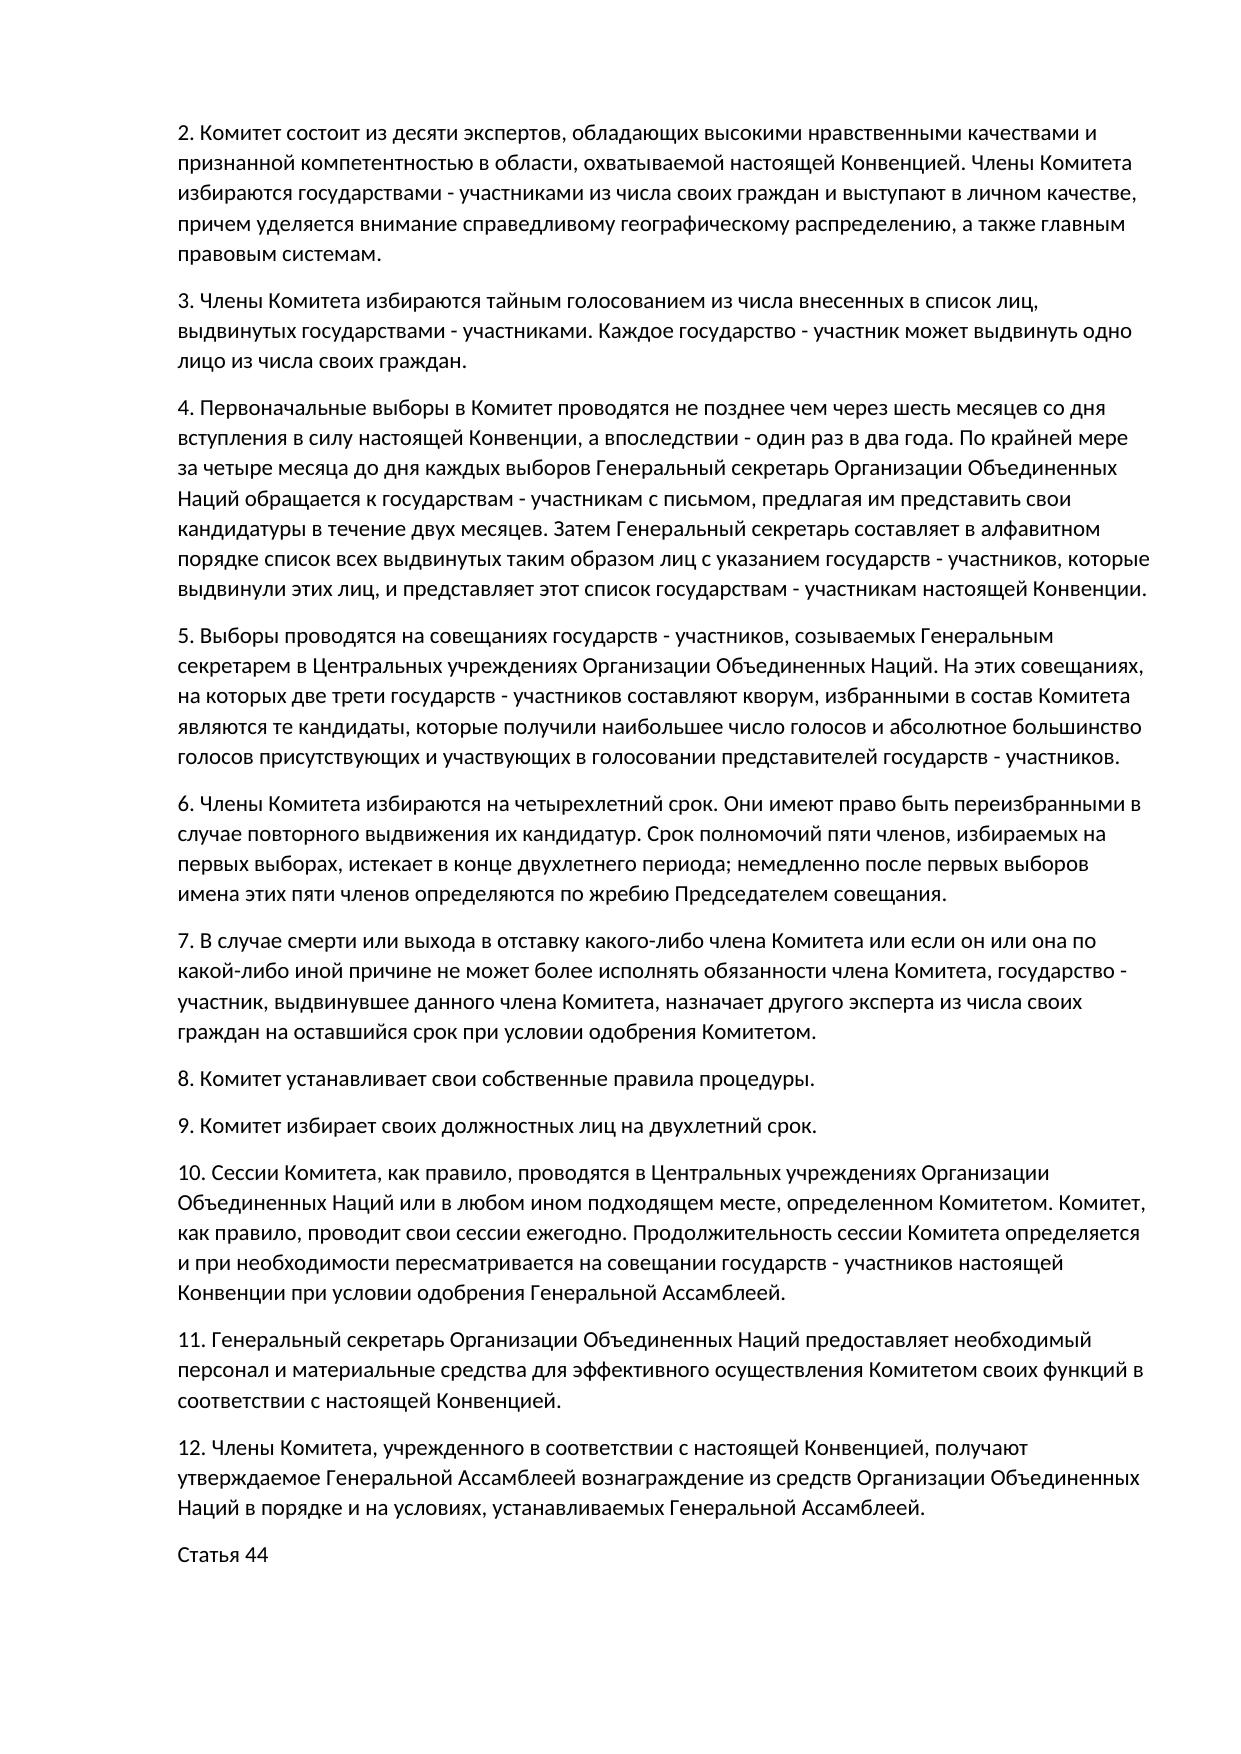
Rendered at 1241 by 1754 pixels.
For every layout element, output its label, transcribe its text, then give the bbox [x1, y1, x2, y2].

text 7. В случае смерти или выхода в отставку какого-либо члена Комитета или если он или она по какой-либо иной причине не может более исполнять обязанности члена Комитета, государство - участник, выдвинувшее данного члена Комитета, назначает другого эксперта из числа своих граждан на оставшийся срок при условии одобрения Комитетом. [177, 926, 1152, 1045]
text 12. Члены Комитета, учрежденного в соответствии с настоящей Конвенцией, получают утверждаемое Генеральной Ассамблеей вознаграждение из средств Организации Объединенных Наций в порядке и на условиях, устанавливаемых Генеральной Ассамблеей. [177, 1433, 1152, 1521]
text 4. Первоначальные выборы в Комитет проводятся не позднее чем через шесть месяцев со дня вступления в силу настоящей Конвенции, а впоследствии - один раз в два года. По крайней мере за четыре месяца до дня каждых выборов Генеральный секретарь Организации Объединенных Наций обращается к государствам - участникам с письмом, предлагая им представить свои кандидатуры в течение двух месяцев. Затем Генеральный секретарь составляет в алфавитном порядке список всех выдвинутых таким образом лиц с указанием государств - участников, которые выдвинули этих лиц, и представляет этот список государствам - участникам настоящей Конвенции. [177, 393, 1152, 602]
text Статья 44 [177, 1540, 1152, 1568]
text 8. Комитет устанавливает свои собственные правила процедуры. [177, 1064, 1152, 1092]
text 6. Члены Комитета избираются на четырехлетний срок. Они имеют право быть переизбранными в случае повторного выдвижения их кандидатур. Срок полномочий пяти членов, избираемых на первых выборах, истекает в конце двухлетнего периода; немедленно после первых выборов имена этих пяти членов определяются по жребию Председателем совещания. [177, 789, 1152, 908]
text 3. Члены Комитета избираются тайным голосованием из числа внесенных в список лиц, выдвинутых государствами - участниками. Каждое государство - участник может выдвинуть одно лицо из числа своих граждан. [177, 286, 1152, 374]
text 11. Генеральный секретарь Организации Объединенных Наций предоставляет необходимый персонал и материальные средства для эффективного осуществления Комитетом своих функций в соответствии с настоящей Конвенцией. [177, 1325, 1152, 1414]
text 2. Комитет состоит из десяти экспертов, обладающих высокими нравственными качествами и признанной компетентностью в области, охватываемой настоящей Конвенцией. Члены Комитета избираются государствами - участниками из числа своих граждан и выступают в личном качестве, причем уделяется внимание справедливому географическому распределению, а также главным правовым системам. [177, 118, 1152, 267]
text 5. Выборы проводятся на совещаниях государств - участников, созываемых Генеральным секретарем в Центральных учреждениях Организации Объединенных Наций. На этих совещаниях, на которых две трети государств - участников составляют кворум, избранными в состав Комитета являются те кандидаты, которые получили наибольшее число голосов и абсолютное большинство голосов присутствующих и участвующих в голосовании представителей государств - участников. [177, 621, 1152, 770]
text 9. Комитет избирает своих должностных лиц на двухлетний срок. [177, 1111, 1152, 1139]
text 10. Сессии Комитета, как правило, проводятся в Центральных учреждениях Организации Объединенных Наций или в любом ином подходящем месте, определенном Комитетом. Комитет, как правило, проводит свои сессии ежегодно. Продолжительность сессии Комитета определяется и при необходимости пересматривается на совещании государств - участников настоящей Конвенции при условии одобрения Генеральной Ассамблеей. [177, 1158, 1152, 1307]
